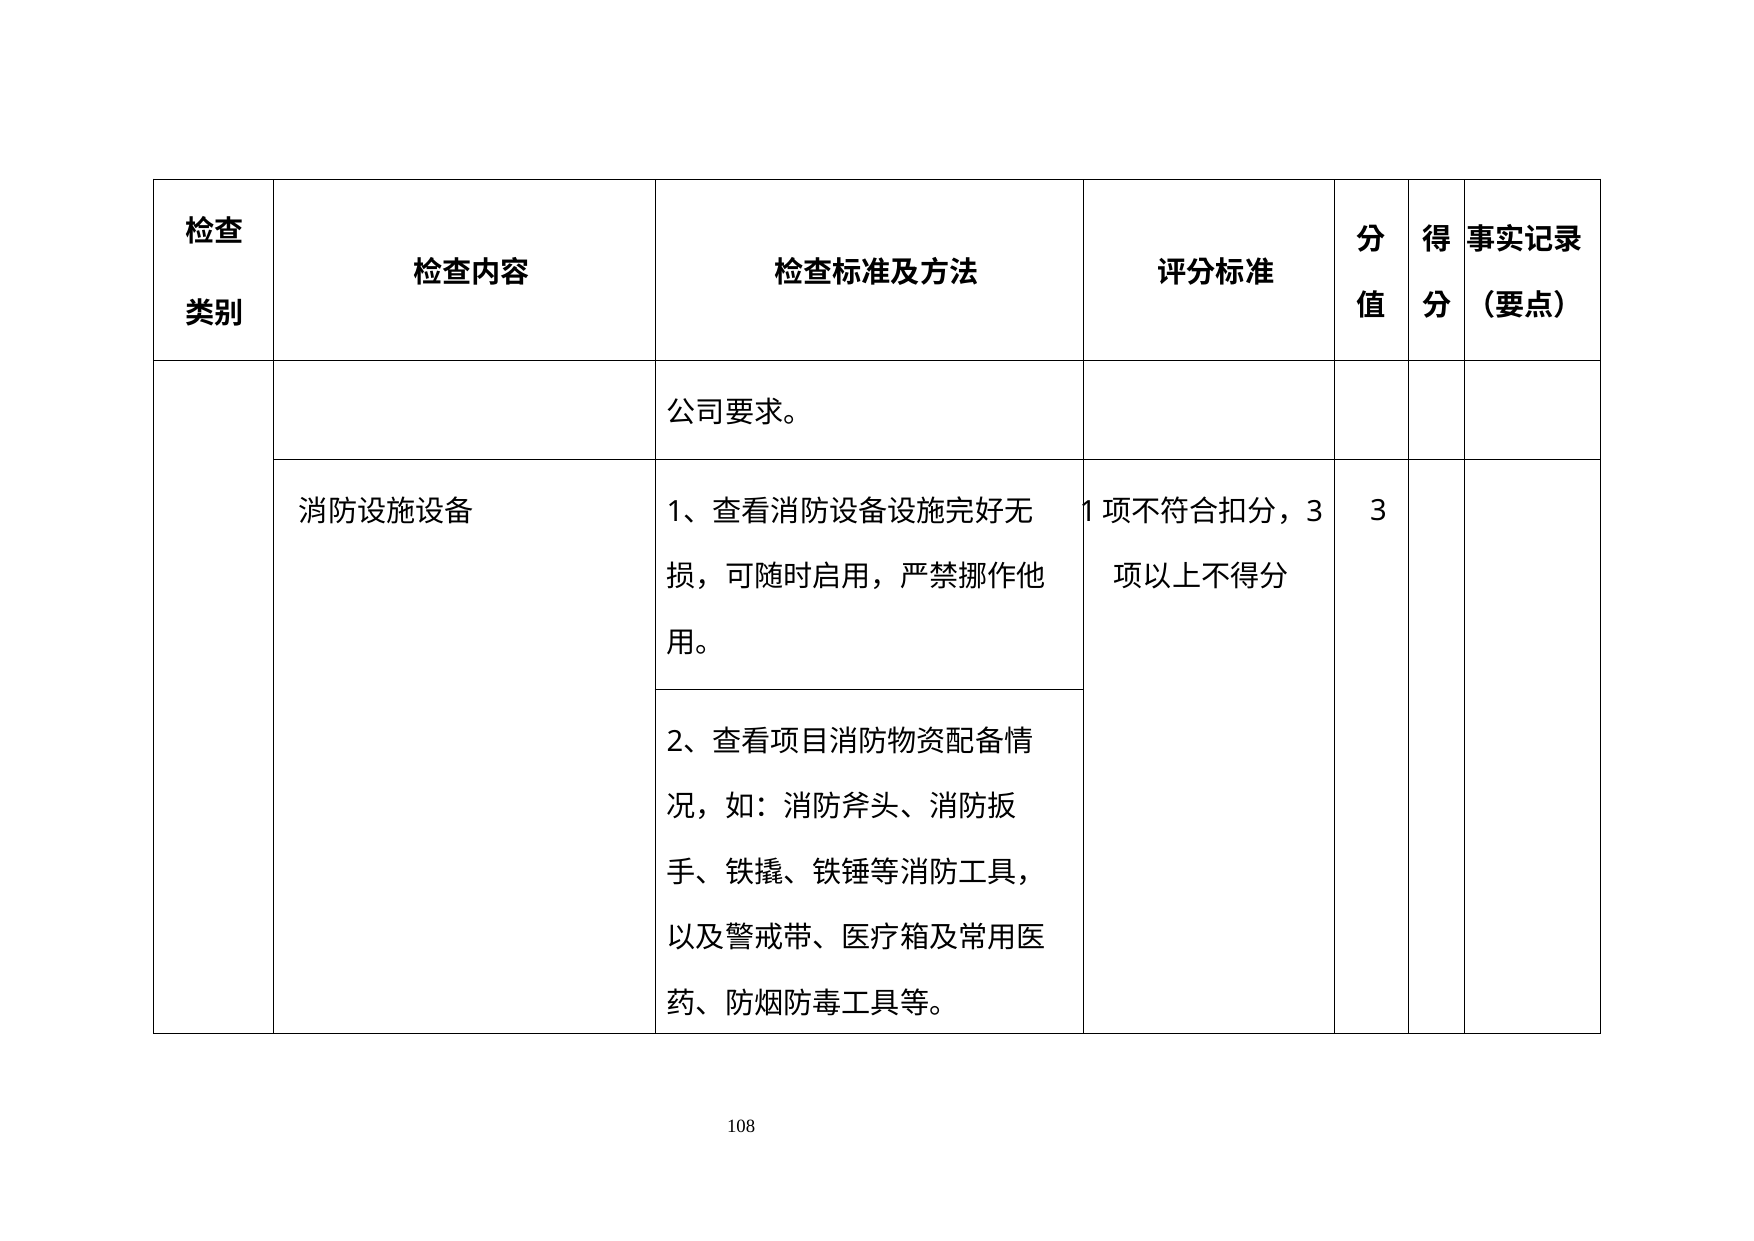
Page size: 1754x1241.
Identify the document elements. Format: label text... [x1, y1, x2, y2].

table_cell [1465, 460, 1600, 1033]
table_cell 消防设施设备 [274, 460, 655, 1033]
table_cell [656, 690, 1083, 1033]
table_header 分值 [1335, 180, 1408, 359]
table_header 检查标准及方法 [656, 180, 1083, 359]
table_header 评分标准 [1084, 180, 1334, 359]
table_cell 3 [1335, 460, 1408, 1033]
table_header 事实记录（要点） [1465, 180, 1600, 359]
table_header 检查内容 [274, 180, 655, 359]
table_cell 1、查看消防设备设施完好无损，可随时启用，严禁挪作他用。 [656, 460, 1083, 689]
table_header 检查 类别 [154, 180, 273, 359]
table_cell [1409, 460, 1464, 1033]
table_cell 2、检查2条消防通道是否符合公司要求。 [656, 361, 1083, 459]
table_header 得分 [1409, 180, 1464, 359]
table_cell 1项不符合扣分，3项以上不得分 [1084, 460, 1334, 1033]
